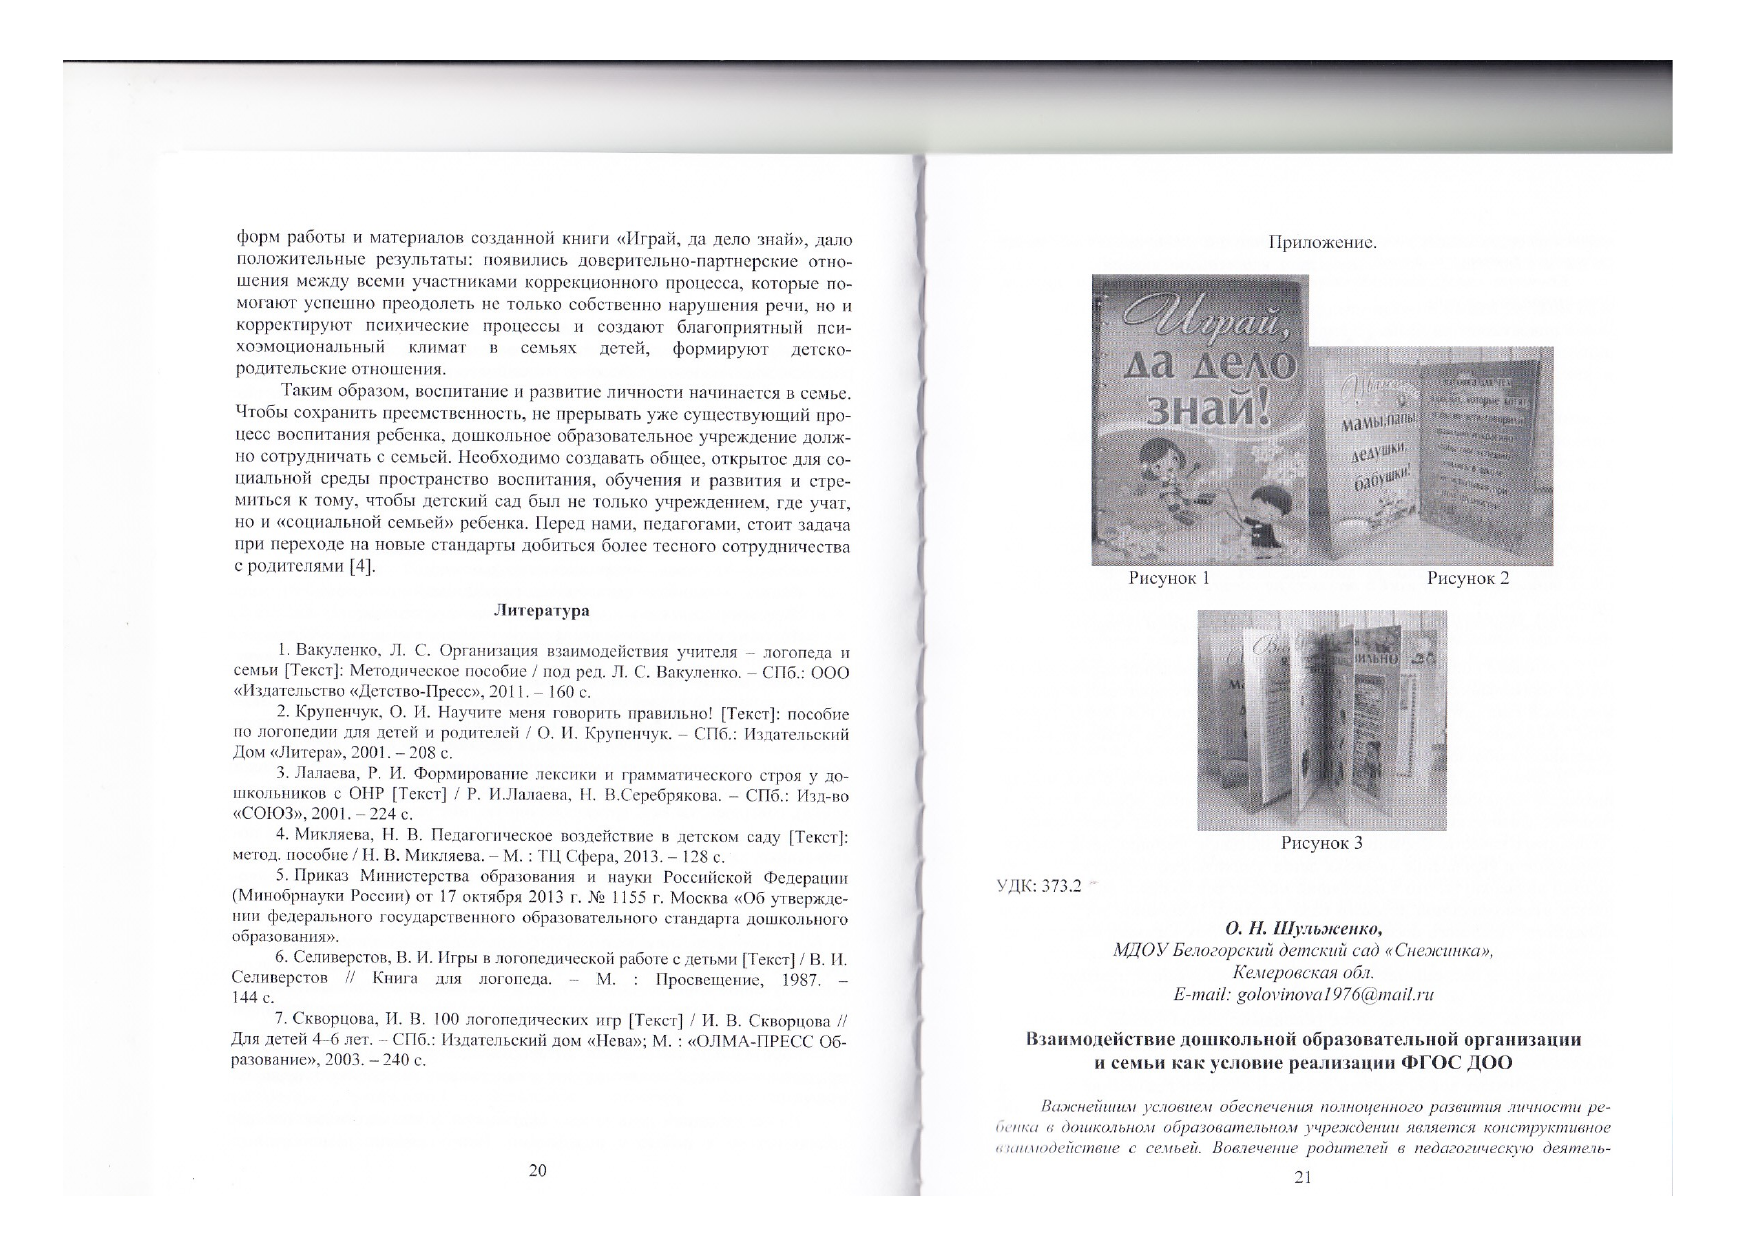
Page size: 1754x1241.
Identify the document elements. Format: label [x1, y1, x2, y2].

picture [63, 60, 1673, 1193]
